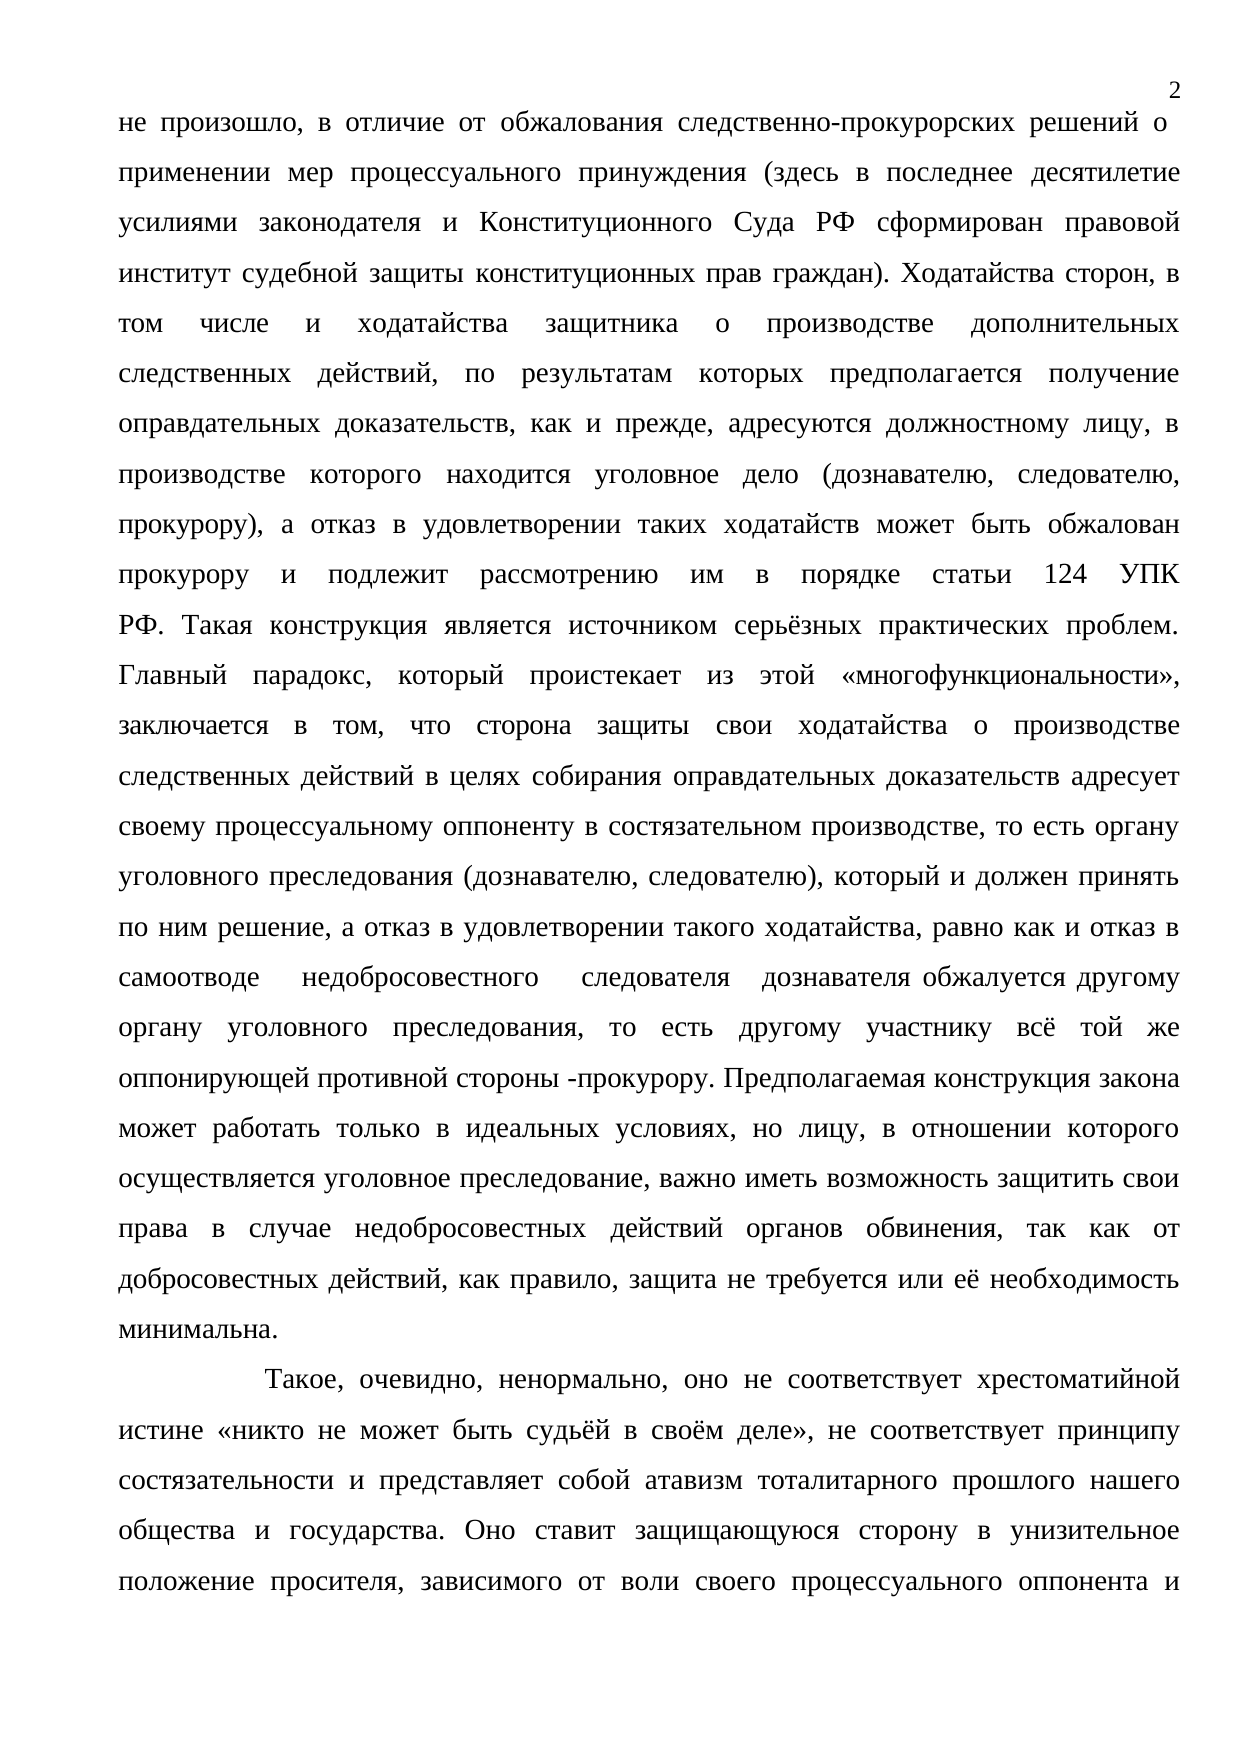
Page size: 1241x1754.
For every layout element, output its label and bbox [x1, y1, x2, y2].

text [118, 104, 1180, 1345]
text [118, 1362, 1181, 1596]
